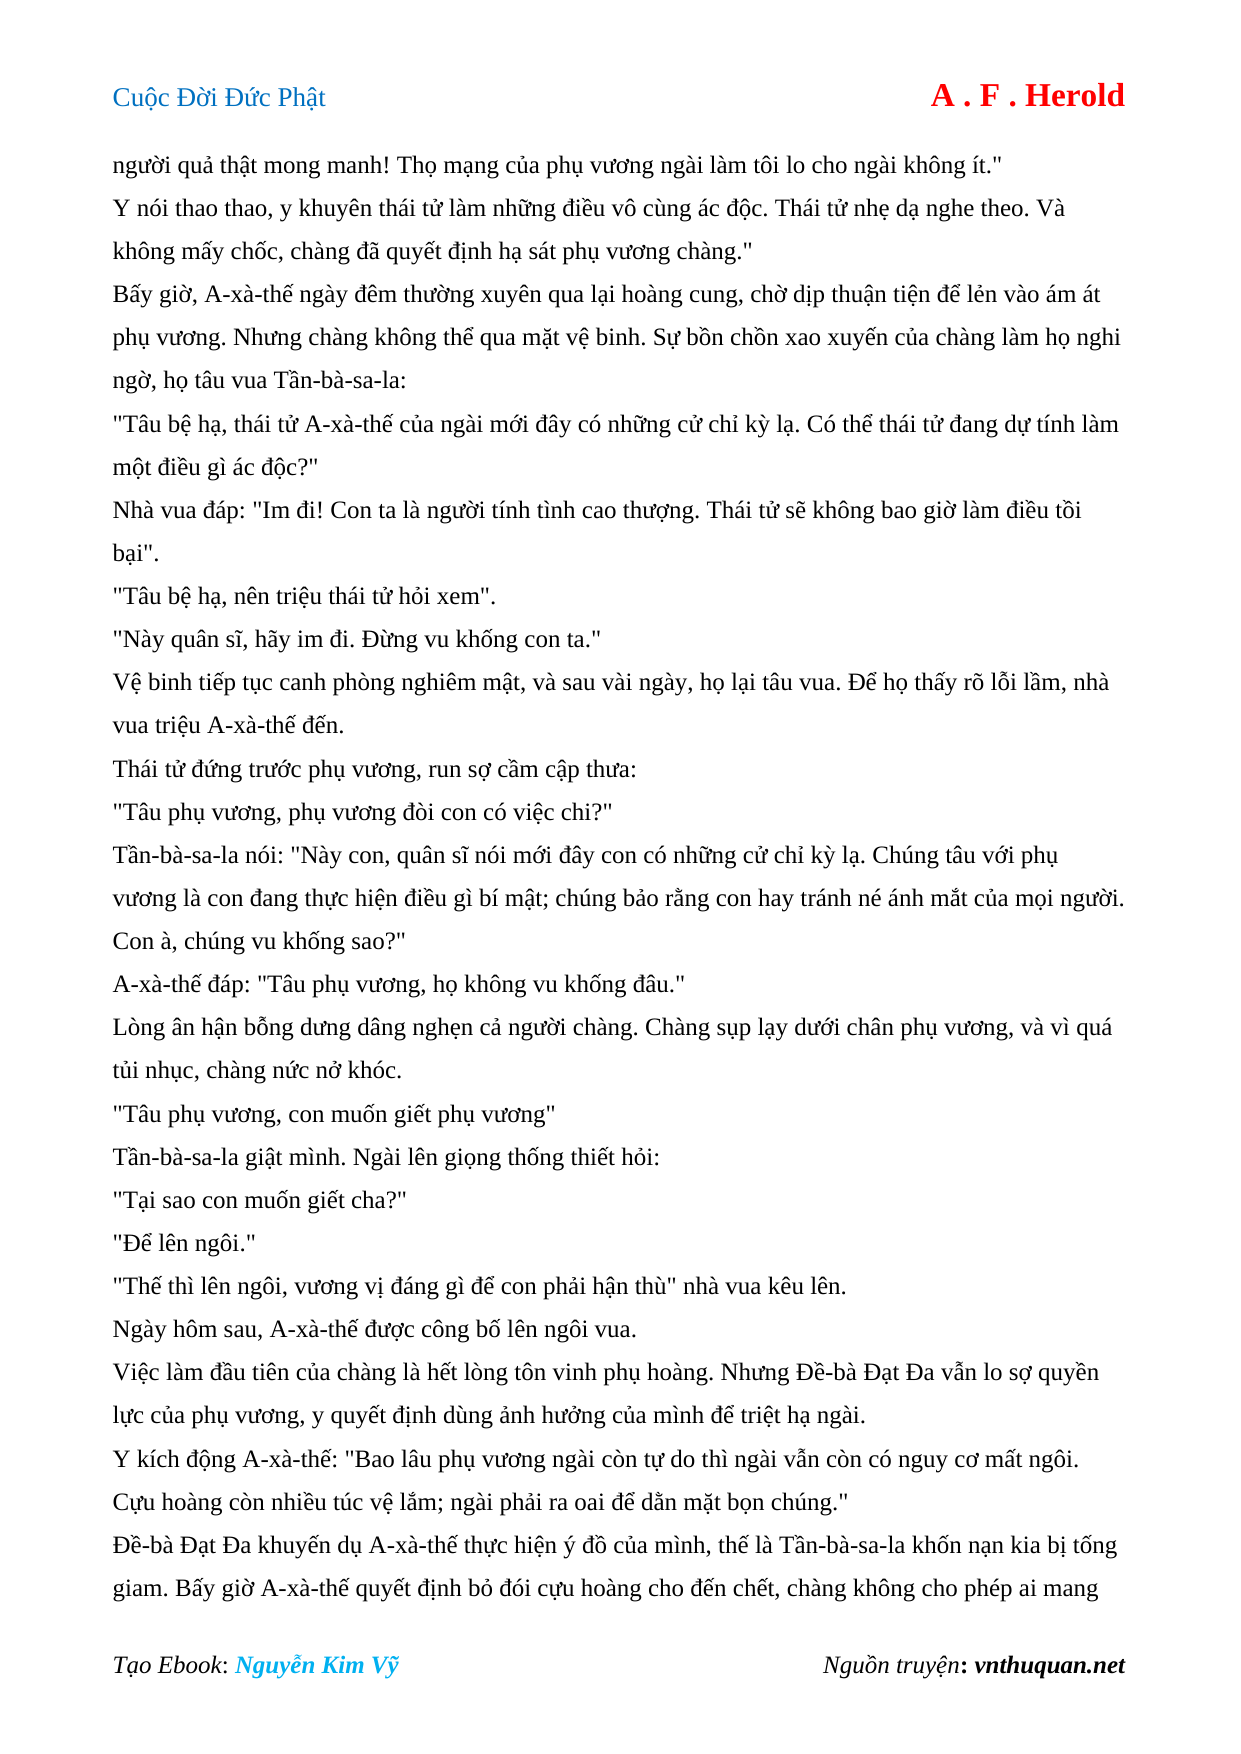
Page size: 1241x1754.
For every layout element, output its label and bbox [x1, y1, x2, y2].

text [112, 150, 1128, 1602]
